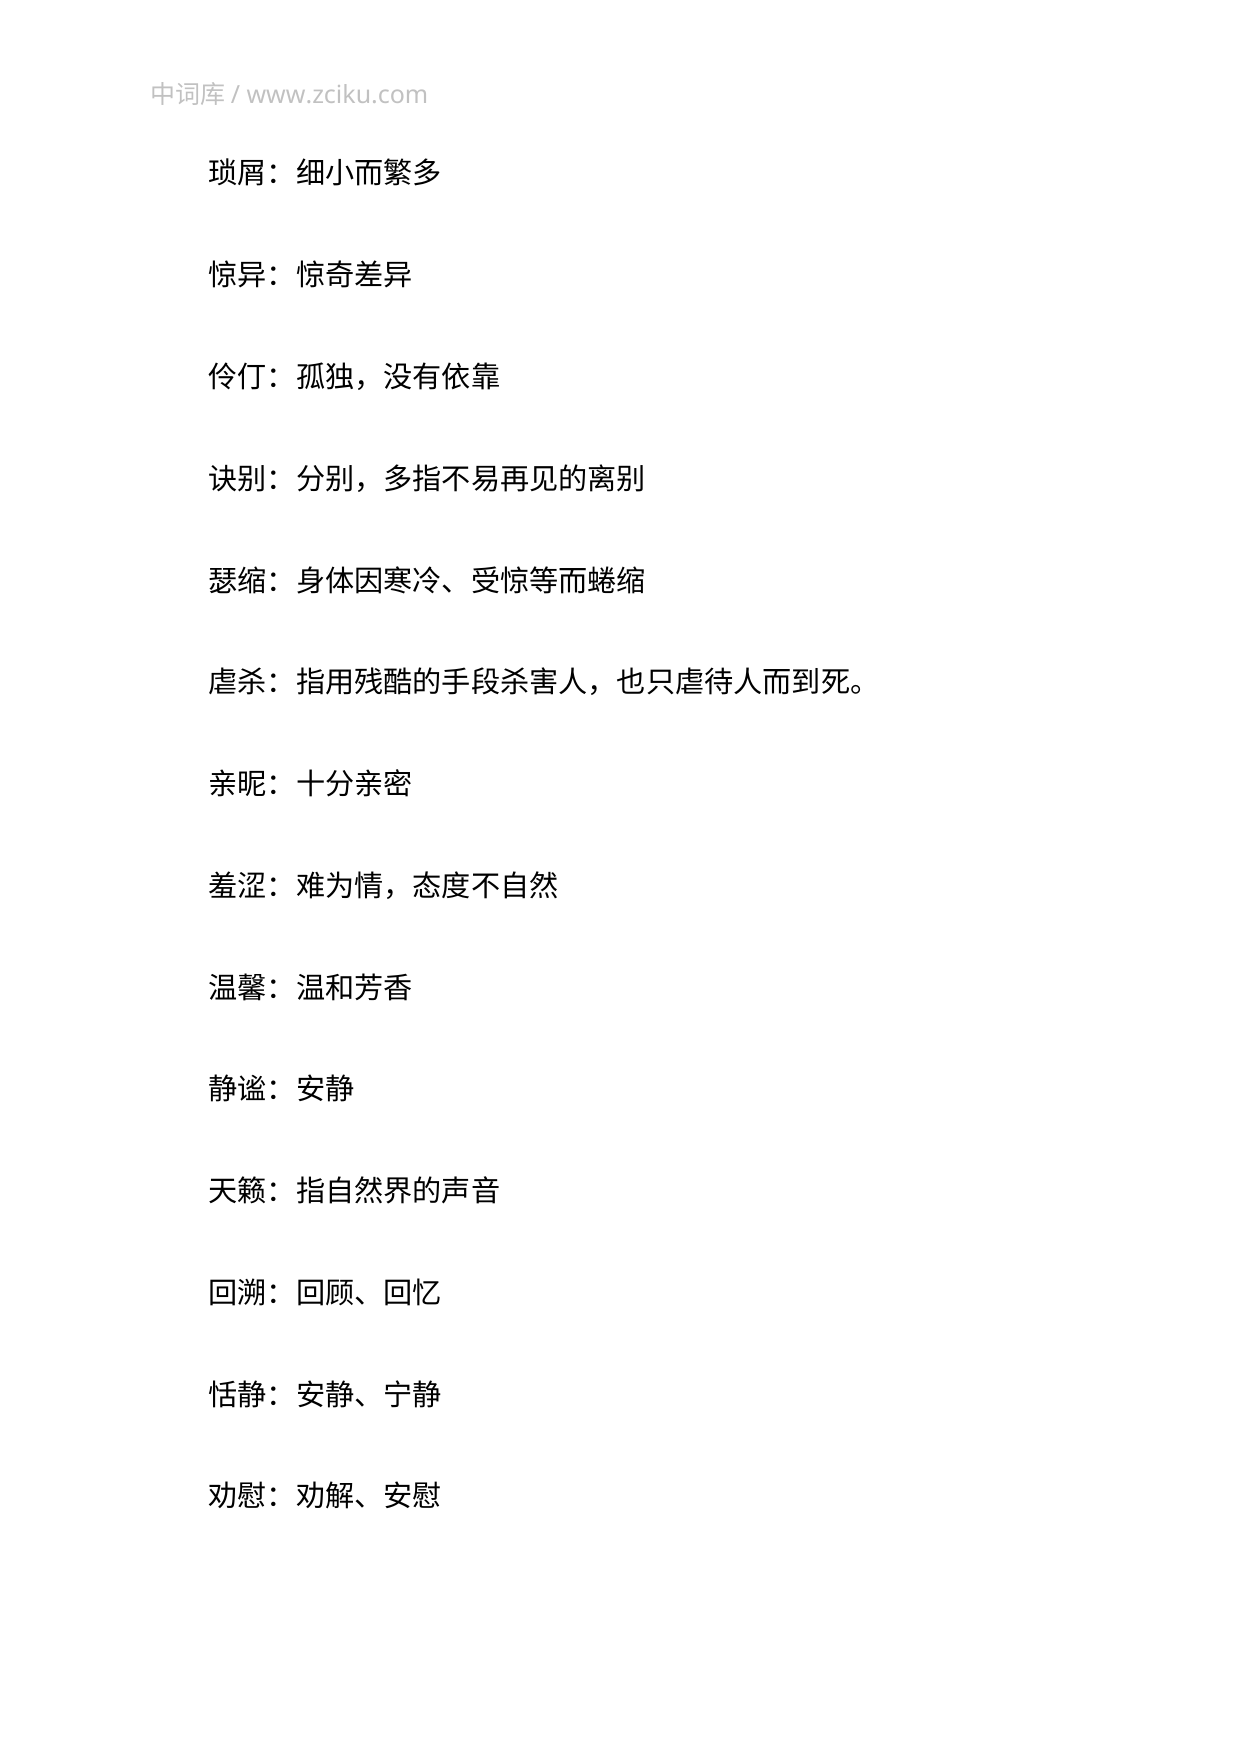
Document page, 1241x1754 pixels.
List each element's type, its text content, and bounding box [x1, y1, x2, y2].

text 虐杀：指用残酷的手段杀害人，也只虐待人而到死。 [150, 659, 1090, 701]
text 温馨：温和芳香 [150, 964, 1090, 1006]
text 诀别：分别，多指不易再见的离别 [150, 455, 1090, 498]
text 劝慰：劝解、安慰 [150, 1473, 1090, 1515]
text 亲昵：十分亲密 [150, 761, 1090, 803]
text 惊异：惊奇差异 [150, 252, 1090, 294]
text 琐屑：细小而繁多 [150, 150, 1090, 192]
text 瑟缩：身体因寒冷、受惊等而蜷缩 [150, 557, 1090, 599]
text 静谧：安静 [150, 1066, 1090, 1108]
text 回溯：回顾、回忆 [150, 1269, 1090, 1312]
text 伶仃：孤独，没有依靠 [150, 353, 1090, 396]
text 恬静：安静、宁静 [150, 1371, 1090, 1413]
text 天籁：指自然界的声音 [150, 1168, 1090, 1210]
text 羞涩：难为情，态度不自然 [150, 862, 1090, 905]
